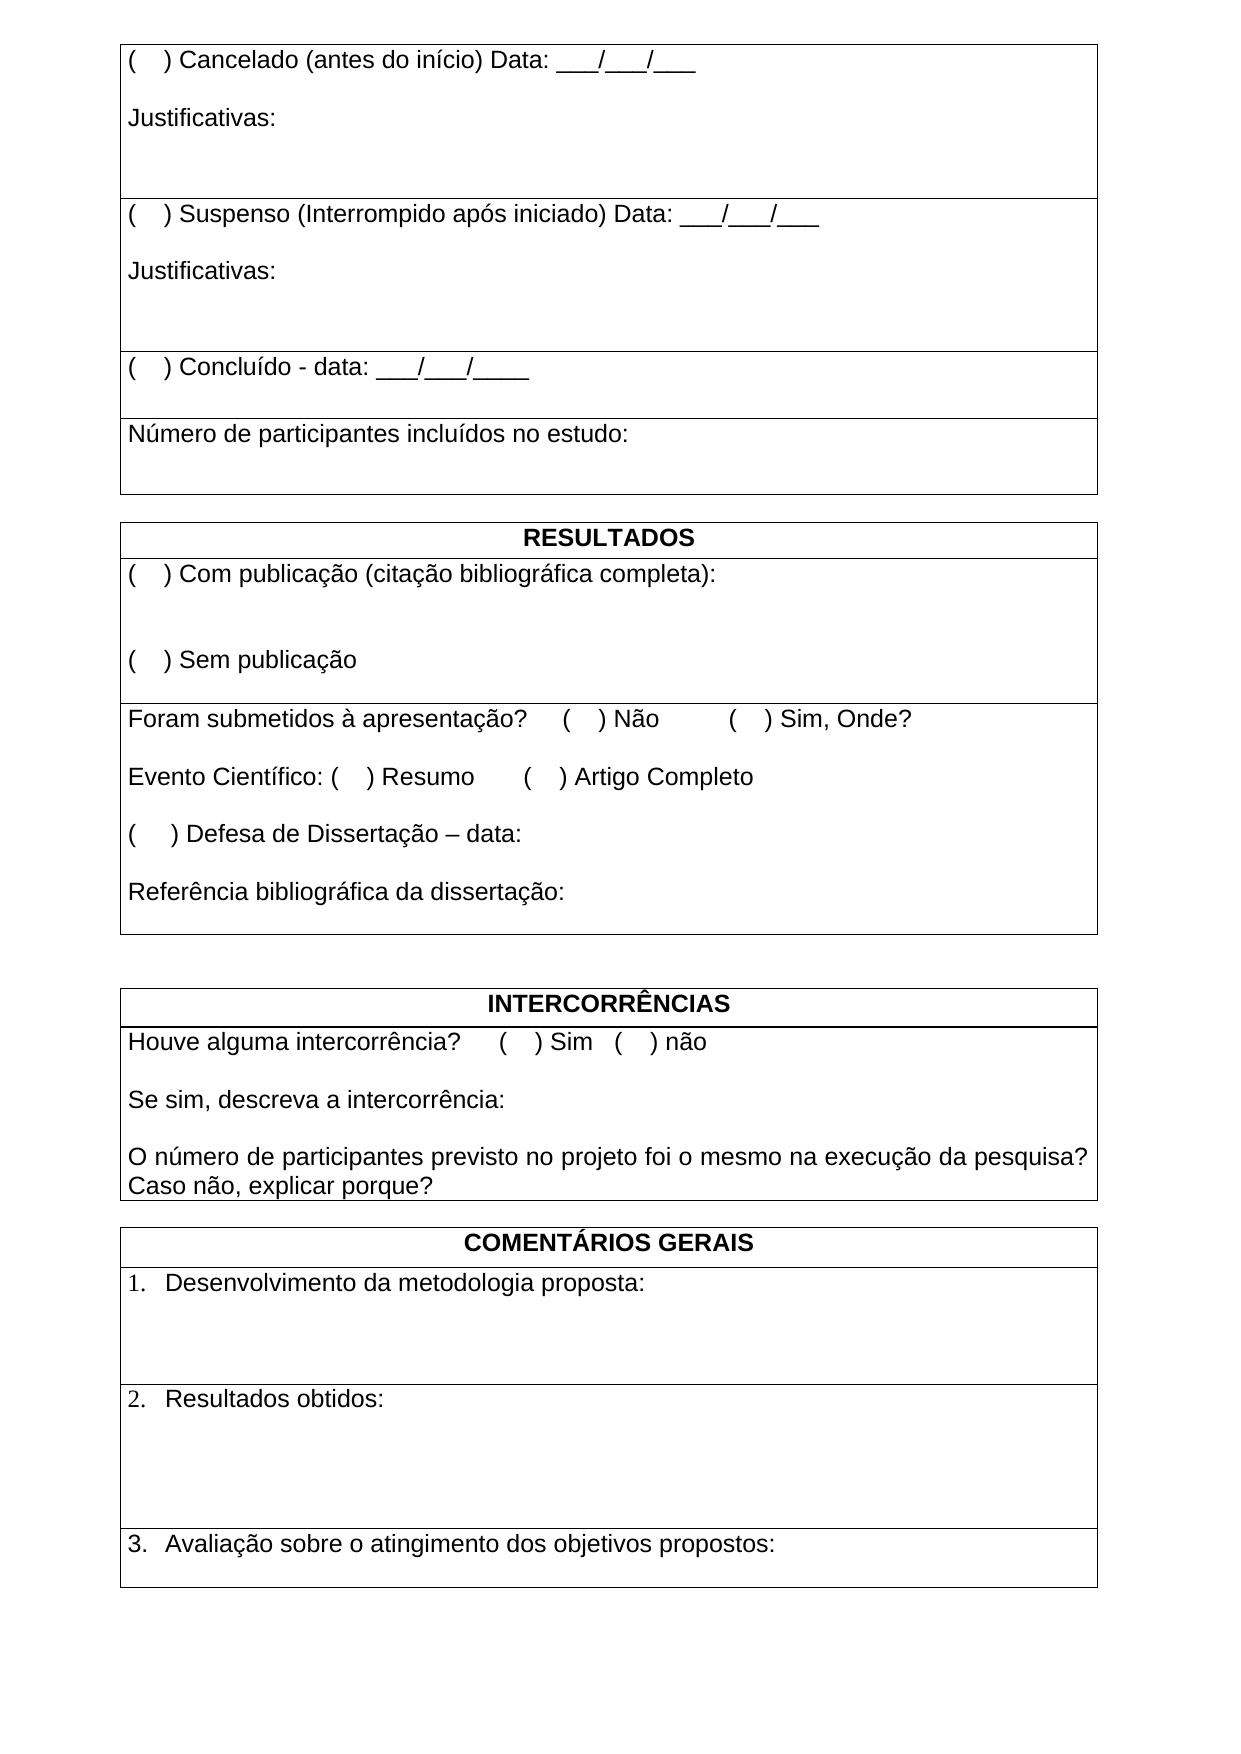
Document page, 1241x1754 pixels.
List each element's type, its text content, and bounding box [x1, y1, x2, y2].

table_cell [121, 1529, 1097, 1587]
table_cell ( ) Concluído - data: ___/___/____ [121, 352, 1097, 418]
table_cell Houve alguma intercorrência? ( ) Sim ( ) não Se sim, descreva a intercorrência: O número de participantes previsto no projeto foi o mesmo na execução da pesquisa? Caso não, explicar porque? [121, 1028, 1097, 1200]
table_cell ( ) Com publicação (citação bibliográfica completa): ( ) Sem publicação [121, 559, 1097, 703]
table_cell ( ) Suspenso (Interrompido após iniciado) Data: ___/___/___ Justificativas: [121, 199, 1097, 351]
table_cell Desenvolvimento da metodologia proposta: [121, 1268, 1097, 1383]
table_cell Resultados obtidos: [121, 1385, 1097, 1528]
table_cell Número de participantes incluídos no estudo: [121, 419, 1097, 494]
table_header COMENTÁRIOS GERAIS [121, 1228, 1097, 1267]
table_cell ( ) Cancelado (antes do início) Data: ___/___/___ Justificativas: [121, 45, 1097, 197]
table_cell Foram submetidos à apresentação? ( ) Não ( ) Sim, Onde? Evento Científico: ( ) Resumo ( ) Artigo Completo ( ) Defesa de Dissertação – data: Referência bibliográfica da dissertação: [121, 704, 1097, 934]
table_header RESULTADOS [121, 523, 1097, 558]
table_header INTERCORRÊNCIAS [121, 989, 1097, 1026]
